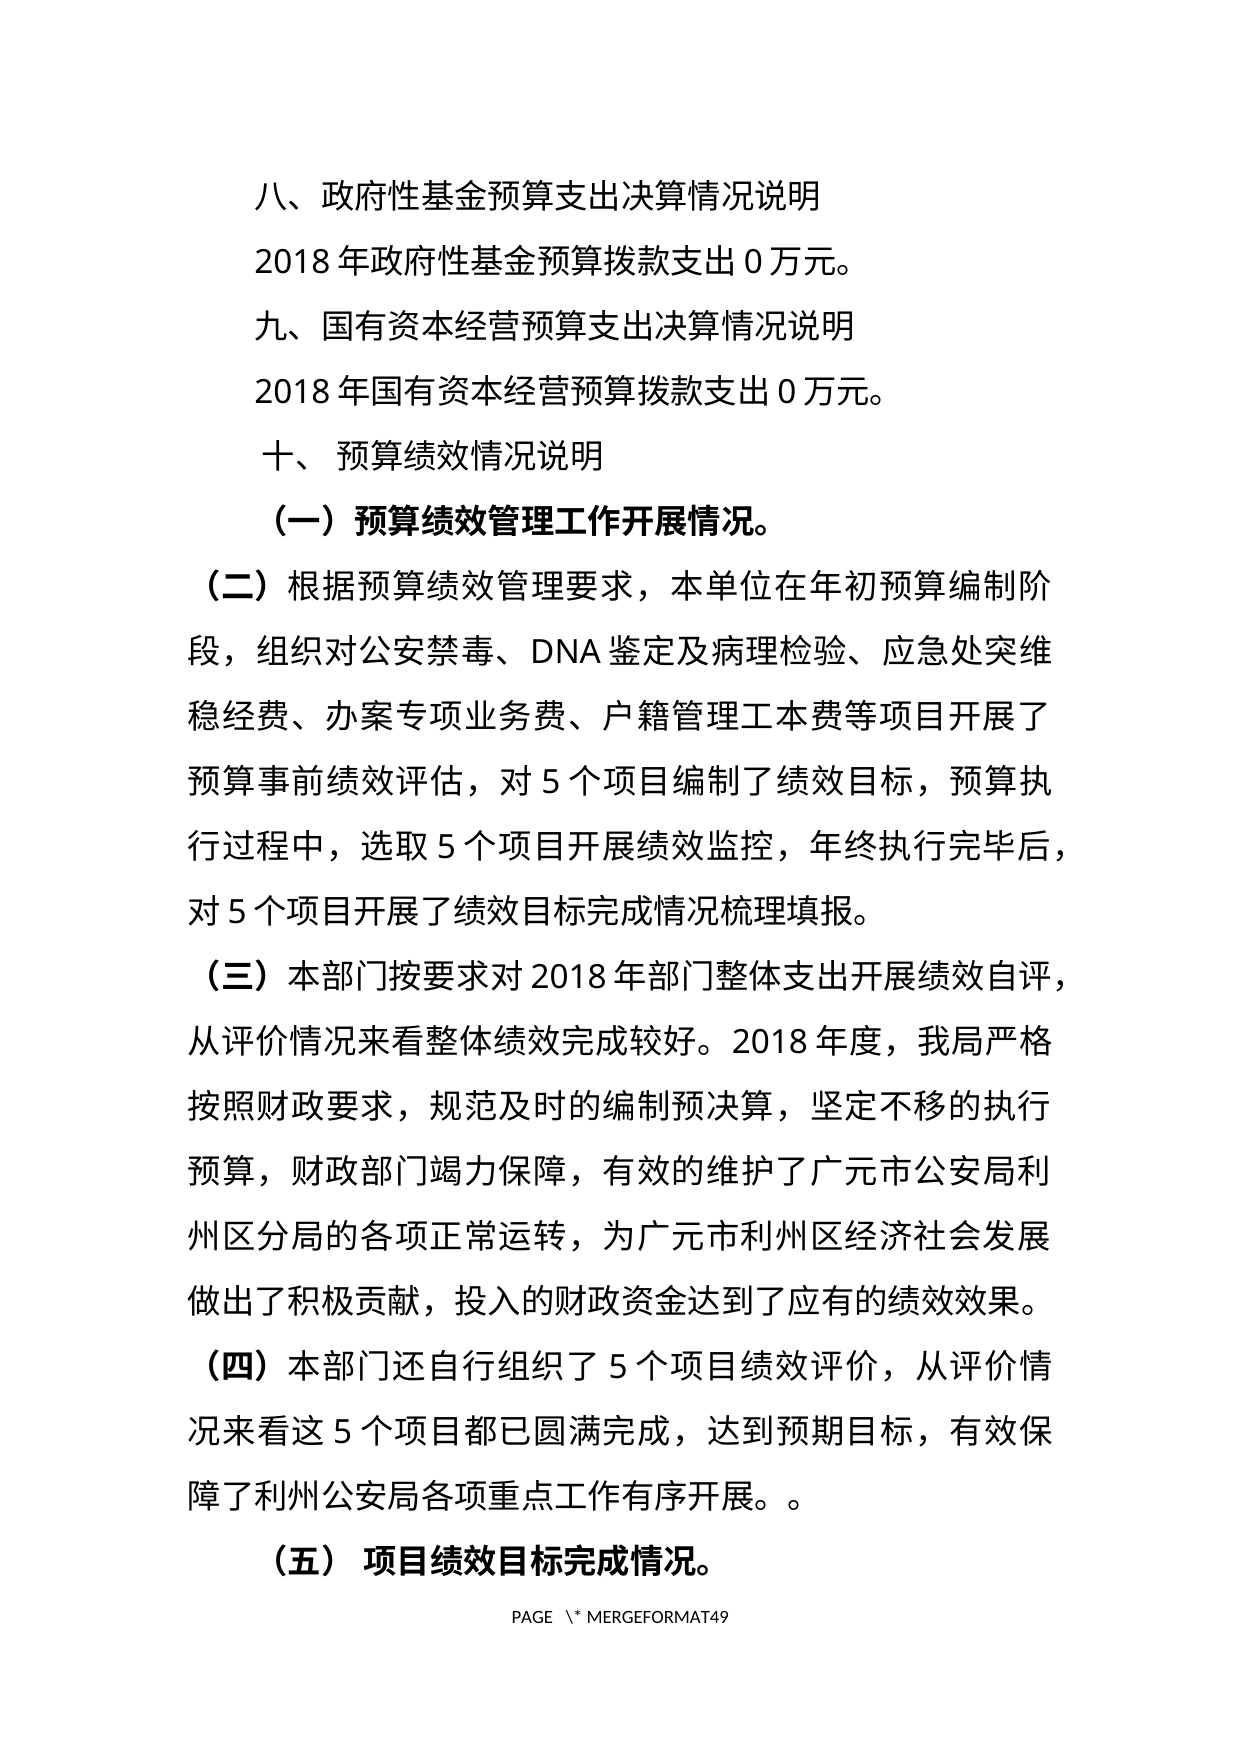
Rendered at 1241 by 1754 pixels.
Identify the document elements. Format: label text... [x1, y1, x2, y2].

list 本部门还自行组织了5个项目绩效评价，从评价情况来看这5个项目都已圆满完成，达到预期目标，有效保障了利州公安局各项重点工作有序开展。。 [187, 1332, 1053, 1527]
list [187, 1527, 1053, 1592]
list 根据预算绩效管理要求，本单位在年初预算编制阶段，组织对公安禁毒、DNA鉴定及病理检验、应急处突维稳经费、办案专项业务费、户籍管理工本费等项目开展了预算事前绩效评估，对5个项目编制了绩效目标，预算执行过程中，选取5个项目开展绩效监控，年终执行完毕后，对5个项目开展了绩效目标完成情况梳理填报。 [187, 552, 1053, 942]
list 预算绩效管理工作开展情况。 [187, 487, 1053, 552]
list 国有资本经营预算支出决算情况说明 [187, 292, 1053, 357]
text 2018年政府性基金预算拨款支出0万元。 [187, 227, 1053, 292]
list 预算绩效情况说明 [261, 422, 1053, 487]
text 八、政府性基金预算支出决算情况说明 [187, 162, 1053, 227]
text 2018年国有资本经营预算拨款支出0万元。 [187, 357, 1053, 422]
list 本部门按要求对2018年部门整体支出开展绩效自评，从评价情况来看整体绩效完成较好。2018年度，我局严格按照财政要求，规范及时的编制预决算，坚定不移的执行预算，财政部门竭力保障，有效的维护了广元市公安局利州区分局的各项正常运转，为广元市利州区经济社会发展做出了积极贡献，投入的财政资金达到了应有的绩效效果。 [187, 942, 1053, 1332]
